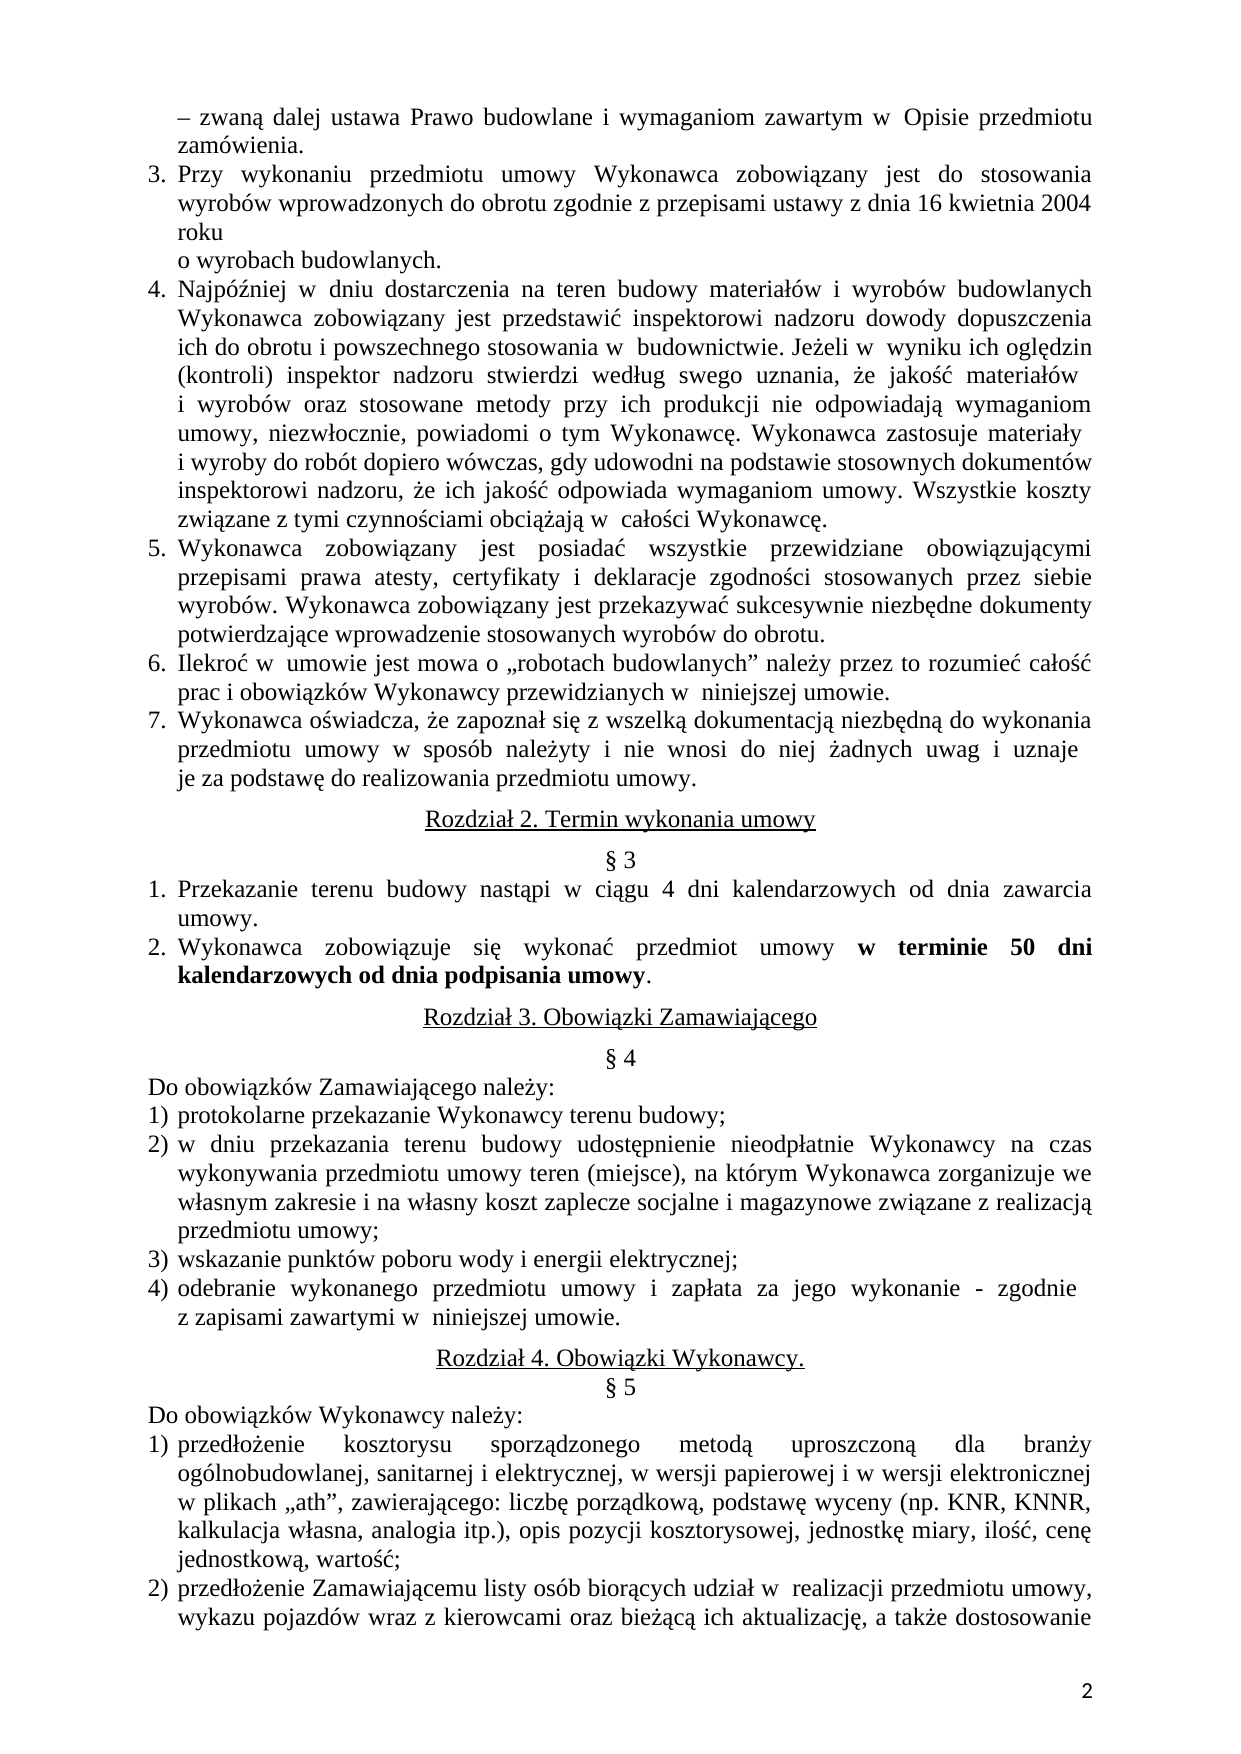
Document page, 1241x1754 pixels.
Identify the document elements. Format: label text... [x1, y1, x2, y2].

text Do obowiązków Zamawiającego należy: [148, 1072, 1092, 1101]
text Do obowiązków Wykonawcy należy: [148, 1401, 1092, 1429]
text § 5 [148, 1372, 1092, 1401]
list wskazanie punktów poboru wody i energii elektrycznej; [148, 1244, 1092, 1273]
text Rozdział 4. Obowiązki Wykonawcy. [148, 1343, 1092, 1372]
list odebranie wykonanego przedmiotu umowy i zapłata za jego wykonanie - zgodnie z zapisami zawartymi w niniejszej umowie. [148, 1273, 1092, 1331]
list Wykonawca zobowiązuje się wykonać przedmiot umowy w terminie 50 dni kalendarzowych od dnia podpisania umowy. [148, 932, 1092, 989]
list protokolarne przekazanie Wykonawcy terenu budowy; [148, 1101, 1092, 1129]
list w dniu przekazania terenu budowy udostępnienie nieodpłatnie Wykonawcy na czas wykonywania przedmiotu umowy teren (miejsce), na którym Wykonawca zorganizuje we własnym zakresie i na własny koszt zaplecze socjalne i magazynowe związane z realizacją przedmiotu umowy; [148, 1129, 1092, 1244]
list Wykonawca zobowiązany jest posiadać wszystkie przewidziane obowiązującymi przepisami prawa atesty, certyfikaty i deklaracje zgodności stosowanych przez siebie wyrobów. Wykonawca zobowiązany jest przekazywać sukcesywnie niezbędne dokumenty potwierdzające wprowadzenie stosowanych wyrobów do obrotu. [148, 533, 1092, 648]
text Rozdział 2. Termin wykonania umowy [148, 804, 1092, 833]
list Przekazanie terenu budowy nastąpi w ciągu 4 dni kalendarzowych od dnia zawarcia umowy. [148, 874, 1092, 932]
list Najpóźniej w dniu dostarczenia na teren budowy materiałów i wyrobów budowlanych Wykonawca zobowiązany jest przedstawić inspektorowi nadzoru dowody dopuszczenia ich do obrotu i powszechnego stosowania w budownictwie. Jeżeli w wyniku ich oględzin (kontroli) inspektor nadzoru stwierdzi według swego uznania, że jakość materiałów i wyrobów oraz stosowane metody przy ich produkcji nie odpowiadają wymaganiom umowy, niezwłocznie, powiadomi o tym Wykonawcę. Wykonawca zastosuje materiały i wyroby do robót dopiero wówczas, gdy udowodni na podstawie stosownych dokumentów inspektorowi nadzoru, że ich jakość odpowiada wymaganiom umowy. Wszystkie koszty związane z tymi czynnościami obciążają w całości Wykonawcę. [148, 274, 1092, 533]
text § 3 [148, 846, 1092, 874]
list Wykonawca oświadcza, że zapoznał się z wszelką dokumentacją niezbędną do wykonania przedmiotu umowy w sposób należyty i nie wnosi do niej żadnych uwag i uznaje je za podstawę do realizowania przedmiotu umowy. [148, 706, 1092, 792]
list Przy wykonaniu przedmiotu umowy Wykonawca zobowiązany jest do stosowania wyrobów wprowadzonych do obrotu zgodnie z przepisami ustawy z dnia 16 kwietnia 2004 roku o wyrobach budowlanych. [148, 159, 1092, 274]
text § 4 [148, 1043, 1092, 1072]
list Ilekroć w umowie jest mowa o „robotach budowlanych” należy przez to rozumieć całość prac i obowiązków Wykonawcy przewidzianych w niniejszej umowie. [148, 648, 1092, 706]
text Rozdział 3. Obowiązki Zamawiającego [148, 1002, 1092, 1031]
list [148, 1573, 1092, 1631]
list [148, 102, 1092, 159]
list przedłożenie kosztorysu sporządzonego metodą uproszczoną dla branży ogólnobudowlanej, sanitarnej i elektrycznej, w wersji papierowej i w wersji elektronicznej w plikach „ath”, zawierającego: liczbę porządkową, podstawę wyceny (np. KNR, KNNR, kalkulacja własna, analogia itp.), opis pozycji kosztorysowej, jednostkę miary, ilość, cenę jednostkową, wartość; [148, 1429, 1092, 1573]
